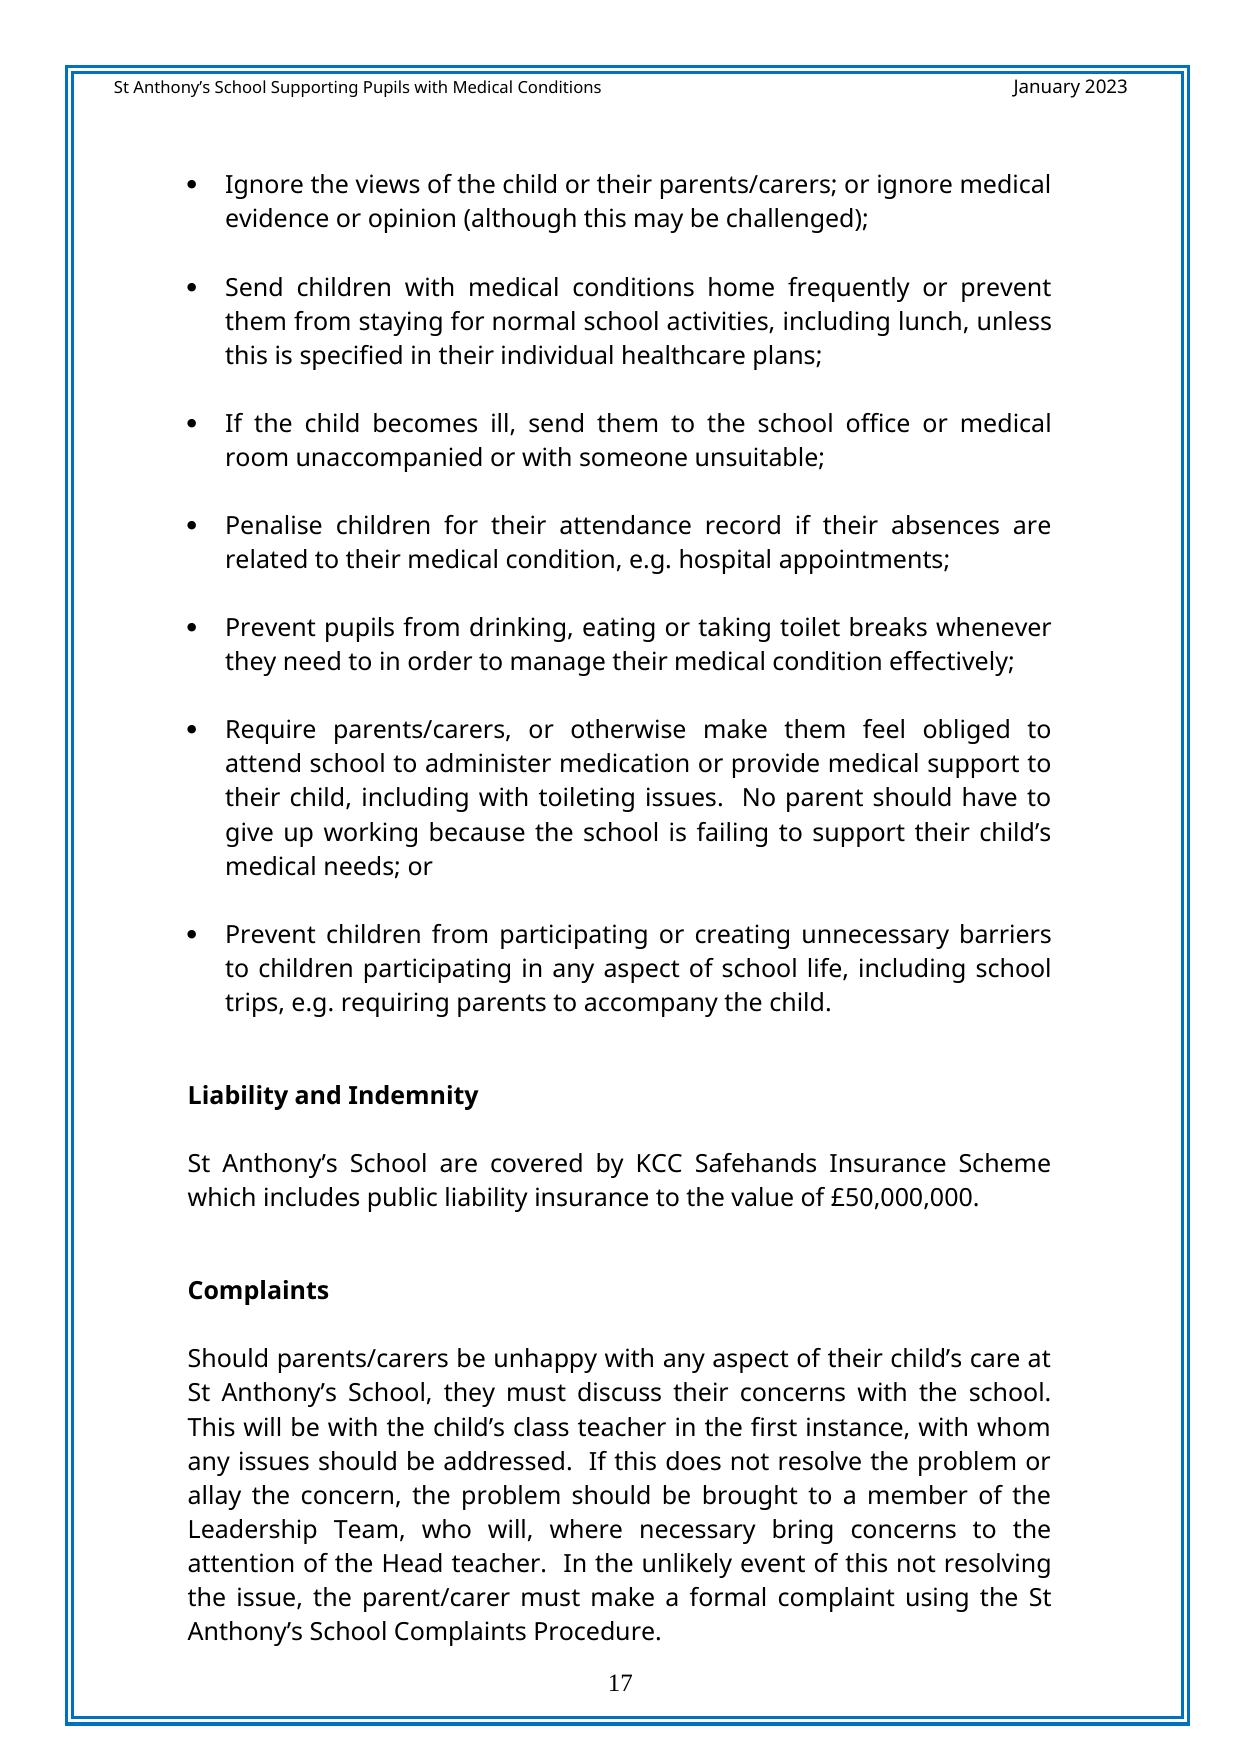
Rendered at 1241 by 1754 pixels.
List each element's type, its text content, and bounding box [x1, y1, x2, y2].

list Ignore the views of the child or their parents/carers; or ignore medical evidence or opinion (although this may be challenged); [187, 167, 1053, 235]
subtitle Complaints [187, 1273, 1053, 1307]
subtitle Liability and Indemnity [187, 1078, 1053, 1112]
list Prevent pupils from drinking, eating or taking toilet breaks whenever they need to in order to manage their medical condition effectively; [187, 610, 1053, 678]
list Prevent children from participating or creating unnecessary barriers to children participating in any aspect of school life, including school trips, e.g. requiring parents to accompany the child. [187, 916, 1053, 1018]
list Penalise children for their attendance record if their absences are related to their medical condition, e.g. hospital appointments; [187, 508, 1053, 576]
list Send children with medical conditions home frequently or prevent them from staying for normal school activities, including lunch, unless this is specified in their individual healthcare plans; [187, 269, 1053, 371]
text St Anthony’s School are covered by KCC Safehands Insurance Scheme which includes public liability insurance to the value of £50,000,000. [187, 1146, 1053, 1214]
text Should parents/carers be unhappy with any aspect of their child’s care at St Anthony’s School, they must discuss their concerns with the school. This will be with the child’s class teacher in the first instance, with whom any issues should be addressed. If this does not resolve the problem or allay the concern, the problem should be brought to a member of the Leadership Team, who will, where necessary bring concerns to the attention of the Head teacher. In the unlikely event of this not resolving the issue, the parent/carer must make a formal complaint using the St Anthony’s School Complaints Procedure. [187, 1341, 1053, 1648]
list Require parents/carers, or otherwise make them feel obliged to attend school to administer medication or provide medical support to their child, including with toileting issues. No parent should have to give up working because the school is failing to support their child’s medical needs; or [187, 712, 1053, 882]
list If the child becomes ill, send them to the school office or medical room unaccompanied or with someone unsuitable; [187, 405, 1053, 473]
